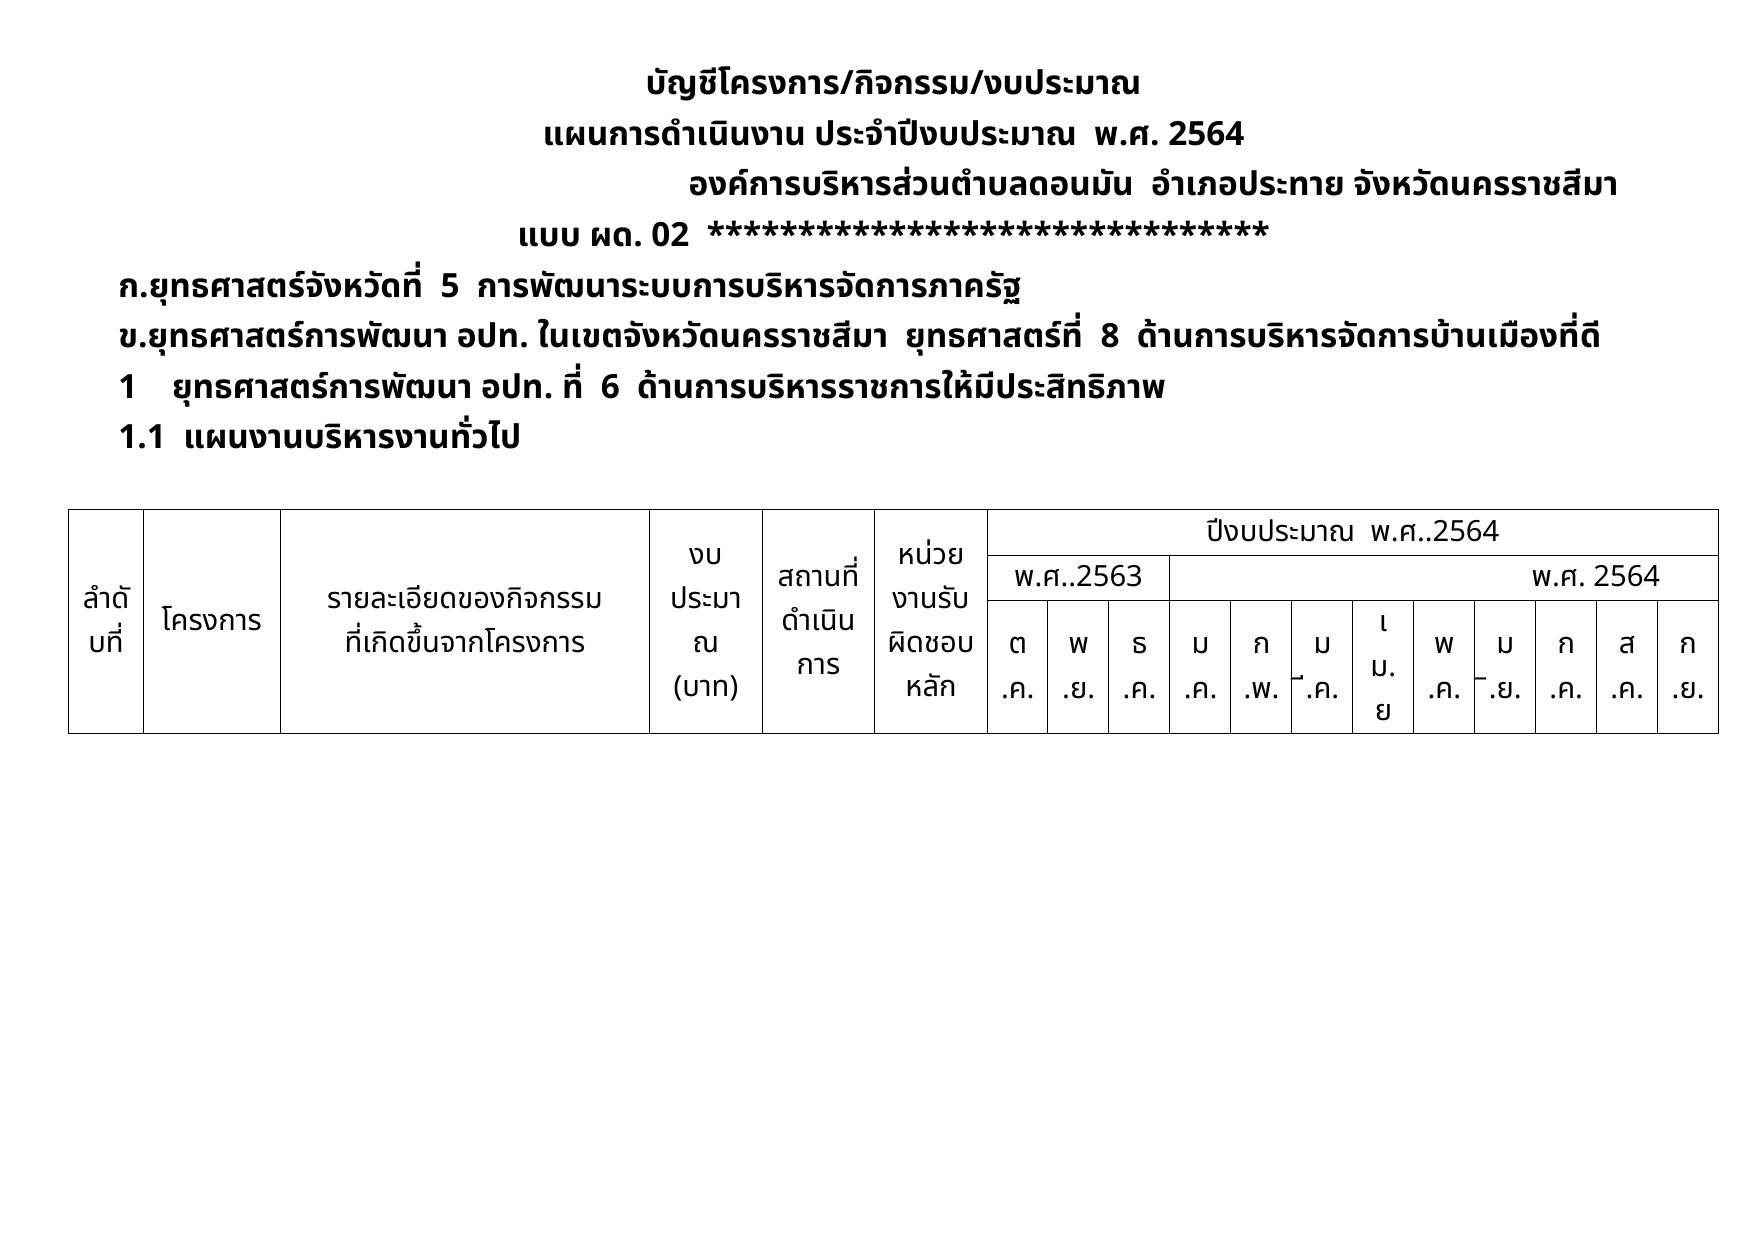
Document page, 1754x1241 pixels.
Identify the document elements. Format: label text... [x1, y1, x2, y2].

text แผนการดำเนินงาน ประจำปีงบประมาณ พ.ศ. 2564 [118, 110, 1668, 160]
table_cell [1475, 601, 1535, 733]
text ก.ยุทธศาสตร์จังหวัดที่ 5 การพัฒนาระบบการบริหารจัดการภาครัฐ [118, 261, 1668, 312]
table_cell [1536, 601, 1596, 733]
text ข.ยุทธศาสตร์การพัฒนา อปท. ในเขตจังหวัดนครราชสีมา ยุทธศาสตร์ที่ 8 ด้านการบริหารจัดการบ้านเมืองที่ดี [118, 312, 1668, 363]
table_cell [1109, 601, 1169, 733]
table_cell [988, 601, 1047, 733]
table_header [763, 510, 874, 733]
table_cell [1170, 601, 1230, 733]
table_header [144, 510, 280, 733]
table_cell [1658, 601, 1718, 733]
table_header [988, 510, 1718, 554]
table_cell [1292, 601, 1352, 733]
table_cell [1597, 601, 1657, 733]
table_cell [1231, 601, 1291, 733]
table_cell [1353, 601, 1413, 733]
text 1 ยุทธศาสตร์การพัฒนา อปท. ที่ 6 ด้านการบริหารราชการให้มีประสิทธิภาพ [118, 363, 1668, 413]
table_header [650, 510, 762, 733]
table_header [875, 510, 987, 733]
text องค์การบริหารส่วนตำบลดอนมัน อำเภอประทาย จังหวัดนครราชสีมา แบบ ผด. 02 ******************************* [118, 160, 1668, 261]
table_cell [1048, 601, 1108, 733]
text บัญชีโครงการ/กิจกรรม/งบประมาณ [118, 59, 1668, 110]
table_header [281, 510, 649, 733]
text 1.1 แผนงานบริหารงานทั่วไป [118, 413, 1668, 464]
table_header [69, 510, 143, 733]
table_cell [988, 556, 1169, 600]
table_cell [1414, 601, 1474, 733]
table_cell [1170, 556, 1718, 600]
